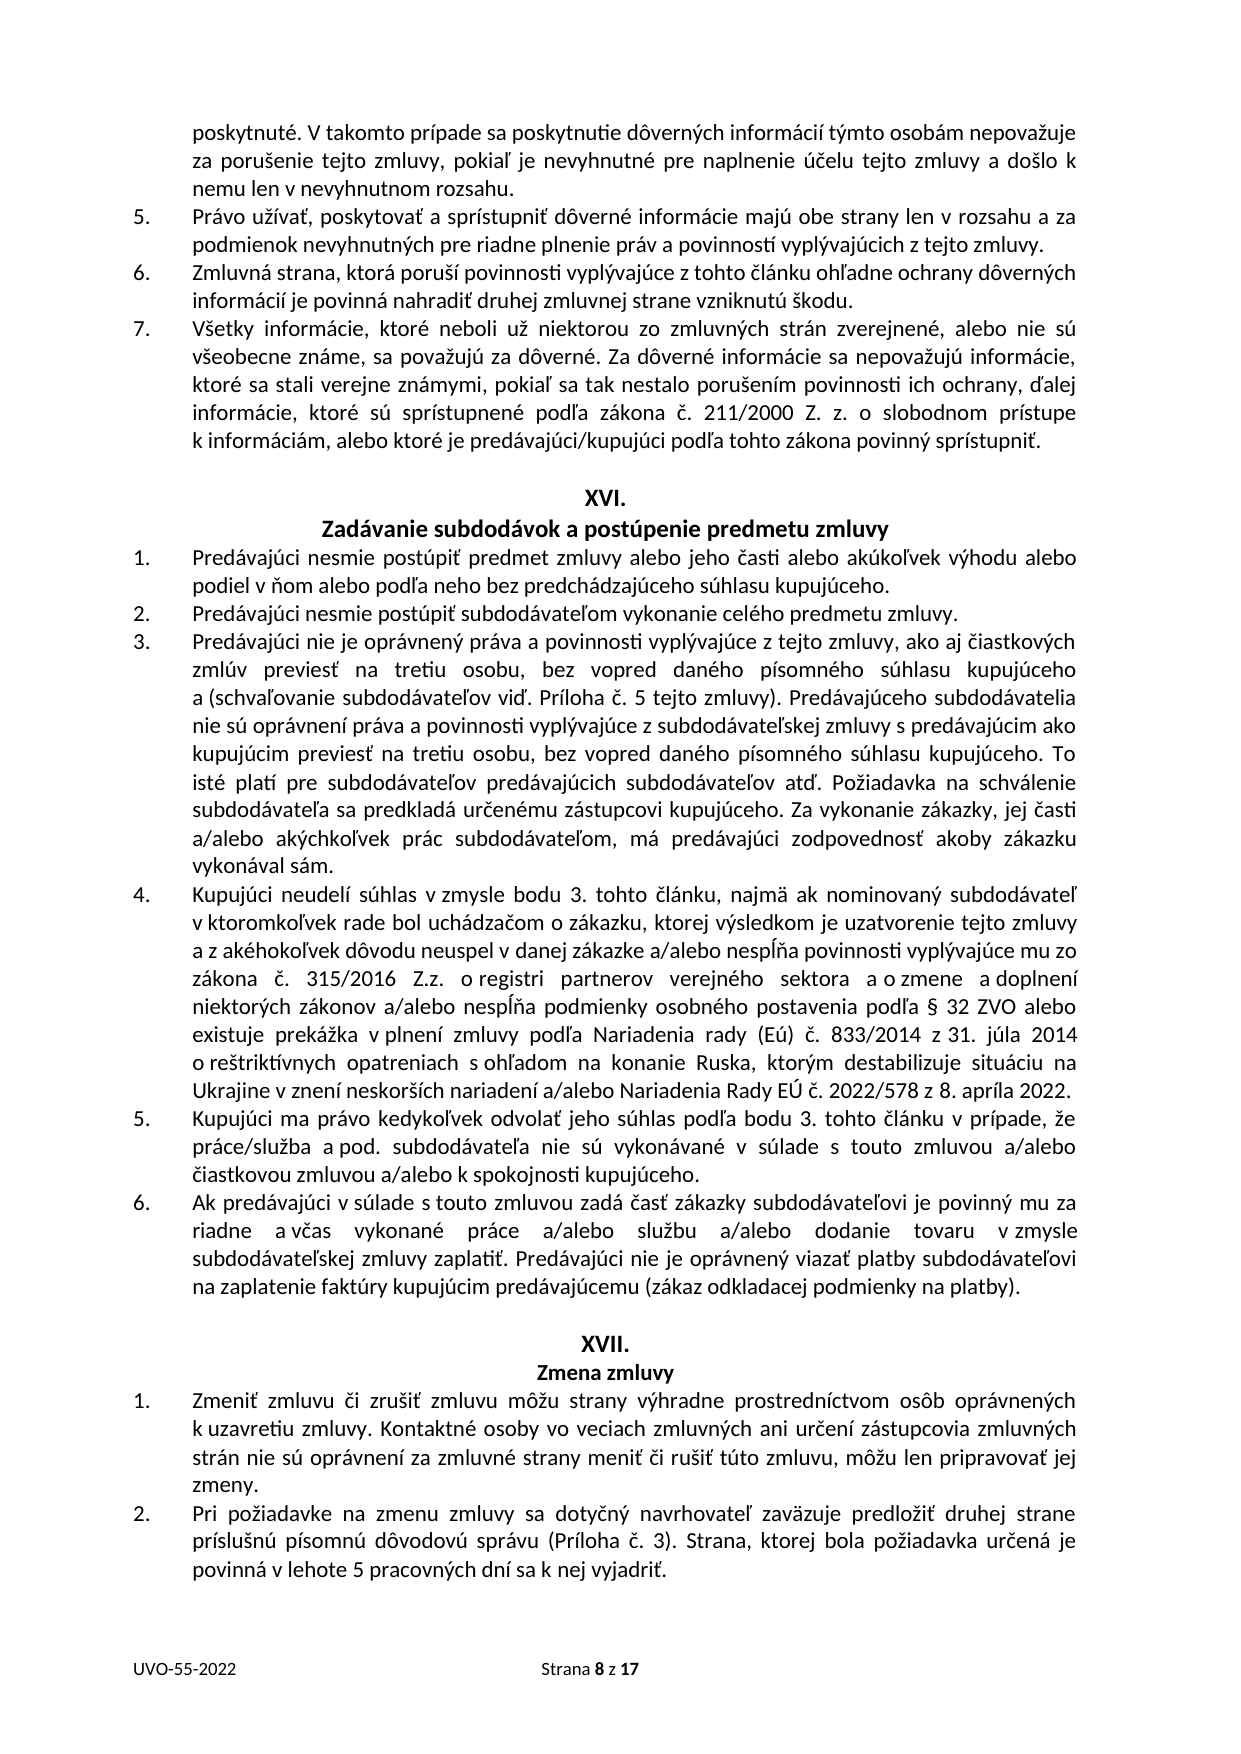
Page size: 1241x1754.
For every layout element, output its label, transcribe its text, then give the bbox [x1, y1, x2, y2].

text 2. Pri požiadavke na zmenu zmluvy sa dotyčný navrhovateľ zaväzuje predložiť druhej strane príslušnú písomnú dôvodovú správu (Príloha č. 3). Strana, ktorej bola požiadavka určená je povinná v lehote 5 pracovných dní sa k nej vyjadriť. [133, 1499, 1078, 1583]
text XVII. [133, 1328, 1078, 1358]
list Kupujúci neudelí súhlas v zmysle bodu 3. tohto článku, najmä ak nominovaný subdodávateľ v ktoromkoľvek rade bol uchádzačom o zákazku, ktorej výsledkom je uzatvorenie tejto zmluvy a z akéhokoľvek dôvodu neuspel v danej zákazke a/alebo nespĺňa povinnosti vyplývajúce mu zo zákona č. 315/2016 Z.z. o registri partnerov verejného sektora a o zmene a doplnení niektorých zákonov a/alebo nespĺňa podmienky osobného postavenia podľa § 32 ZVO alebo existuje prekážka v plnení zmluvy podľa Nariadenia rady (Eú) č. 833/2014 z 31. júla 2014 o reštriktívnych opatreniach s ohľadom na konanie Ruska, ktorým destabilizuje situáciu na Ukrajine v znení neskorších nariadení a/alebo Nariadenia Rady EÚ č. 2022/578 z 8. apríla 2022. [133, 880, 1078, 1104]
text Zadávanie subdodávok a postúpenie predmetu zmluvy [133, 513, 1078, 543]
text XVI. [133, 482, 1078, 513]
list Predávajúci nesmie postúpiť predmet zmluvy alebo jeho časti alebo akúkoľvek výhodu alebo podiel v ňom alebo podľa neho bez predchádzajúceho súhlasu kupujúceho. [133, 543, 1078, 599]
list Kupujúci ma právo kedykoľvek odvolať jeho súhlas podľa bodu 3. tohto článku v prípade, že práce/služba a pod. subdodávateľa nie sú vykonávané v súlade s touto zmluvou a/alebo čiastkovou zmluvou a/alebo k spokojnosti kupujúceho. [133, 1104, 1078, 1188]
text 1. Zmeniť zmluvu či zrušiť zmluvu môžu strany výhradne prostredníctvom osôb oprávnených k uzavretiu zmluvy. Kontaktné osoby vo veciach zmluvných ani určení zástupcovia zmluvných strán nie sú oprávnení za zmluvné strany meniť či rušiť túto zmluvu, môžu len pripravovať jej zmeny. [133, 1387, 1078, 1499]
text Zmena zmluvy [133, 1358, 1078, 1387]
list Predávajúci nesmie postúpiť subdodávateľom vykonanie celého predmetu zmluvy. [133, 599, 1078, 627]
list Ak predávajúci v súlade s touto zmluvou zadá časť zákazky subdodávateľovi je povinný mu za riadne a včas vykonané práce a/alebo službu a/alebo dodanie tovaru v zmysle subdodávateľskej zmluvy zaplatiť. Predávajúci nie je oprávnený viazať platby subdodávateľovi na zaplatenie faktúry kupujúcim predávajúcemu (zákaz odkladacej podmienky na platby). [133, 1188, 1078, 1300]
text 5. Právo užívať, poskytovať a sprístupniť dôverné informácie majú obe strany len v rozsahu a za podmienok nevyhnutných pre riadne plnenie práv a povinností vyplývajúcich z tejto zmluvy. [133, 202, 1078, 258]
list Predávajúci nie je oprávnený práva a povinnosti vyplývajúce z tejto zmluvy, ako aj čiastkových zmlúv previesť na tretiu osobu, bez vopred daného písomného súhlasu kupujúceho a (schvaľovanie subdodávateľov viď. Príloha č. 5 tejto zmluvy). Predávajúceho subdodávatelia nie sú oprávnení práva a povinnosti vyplývajúce z subdodávateľskej zmluvy s predávajúcim ako kupujúcim previesť na tretiu osobu, bez vopred daného písomného súhlasu kupujúceho. To isté platí pre subdodávateľov predávajúcich subdodávateľov atď. Požiadavka na schválenie subdodávateľa sa predkladá určenému zástupcovi kupujúceho. Za vykonanie zákazky, jej časti a/alebo akýchkoľvek prác subdodávateľom, má predávajúci zodpovednosť akoby zákazku vykonával sám. [133, 627, 1078, 880]
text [133, 118, 1078, 202]
text 7. Všetky informácie, ktoré neboli už niektorou zo zmluvných strán zverejnené, alebo nie sú všeobecne známe, sa považujú za dôverné. Za dôverné informácie sa nepovažujú informácie, ktoré sa stali verejne známymi, pokiaľ sa tak nestalo porušením povinnosti ich ochrany, ďalej informácie, ktoré sú sprístupnené podľa zákona č. 211/2000 Z. z. o slobodnom prístupe k informáciám, alebo ktoré je predávajúci/kupujúci podľa tohto zákona povinný sprístupniť. [133, 314, 1078, 454]
text 6. Zmluvná strana, ktorá poruší povinnosti vyplývajúce z tohto článku ohľadne ochrany dôverných informácií je povinná nahradiť druhej zmluvnej strane vzniknutú škodu. [133, 258, 1078, 314]
